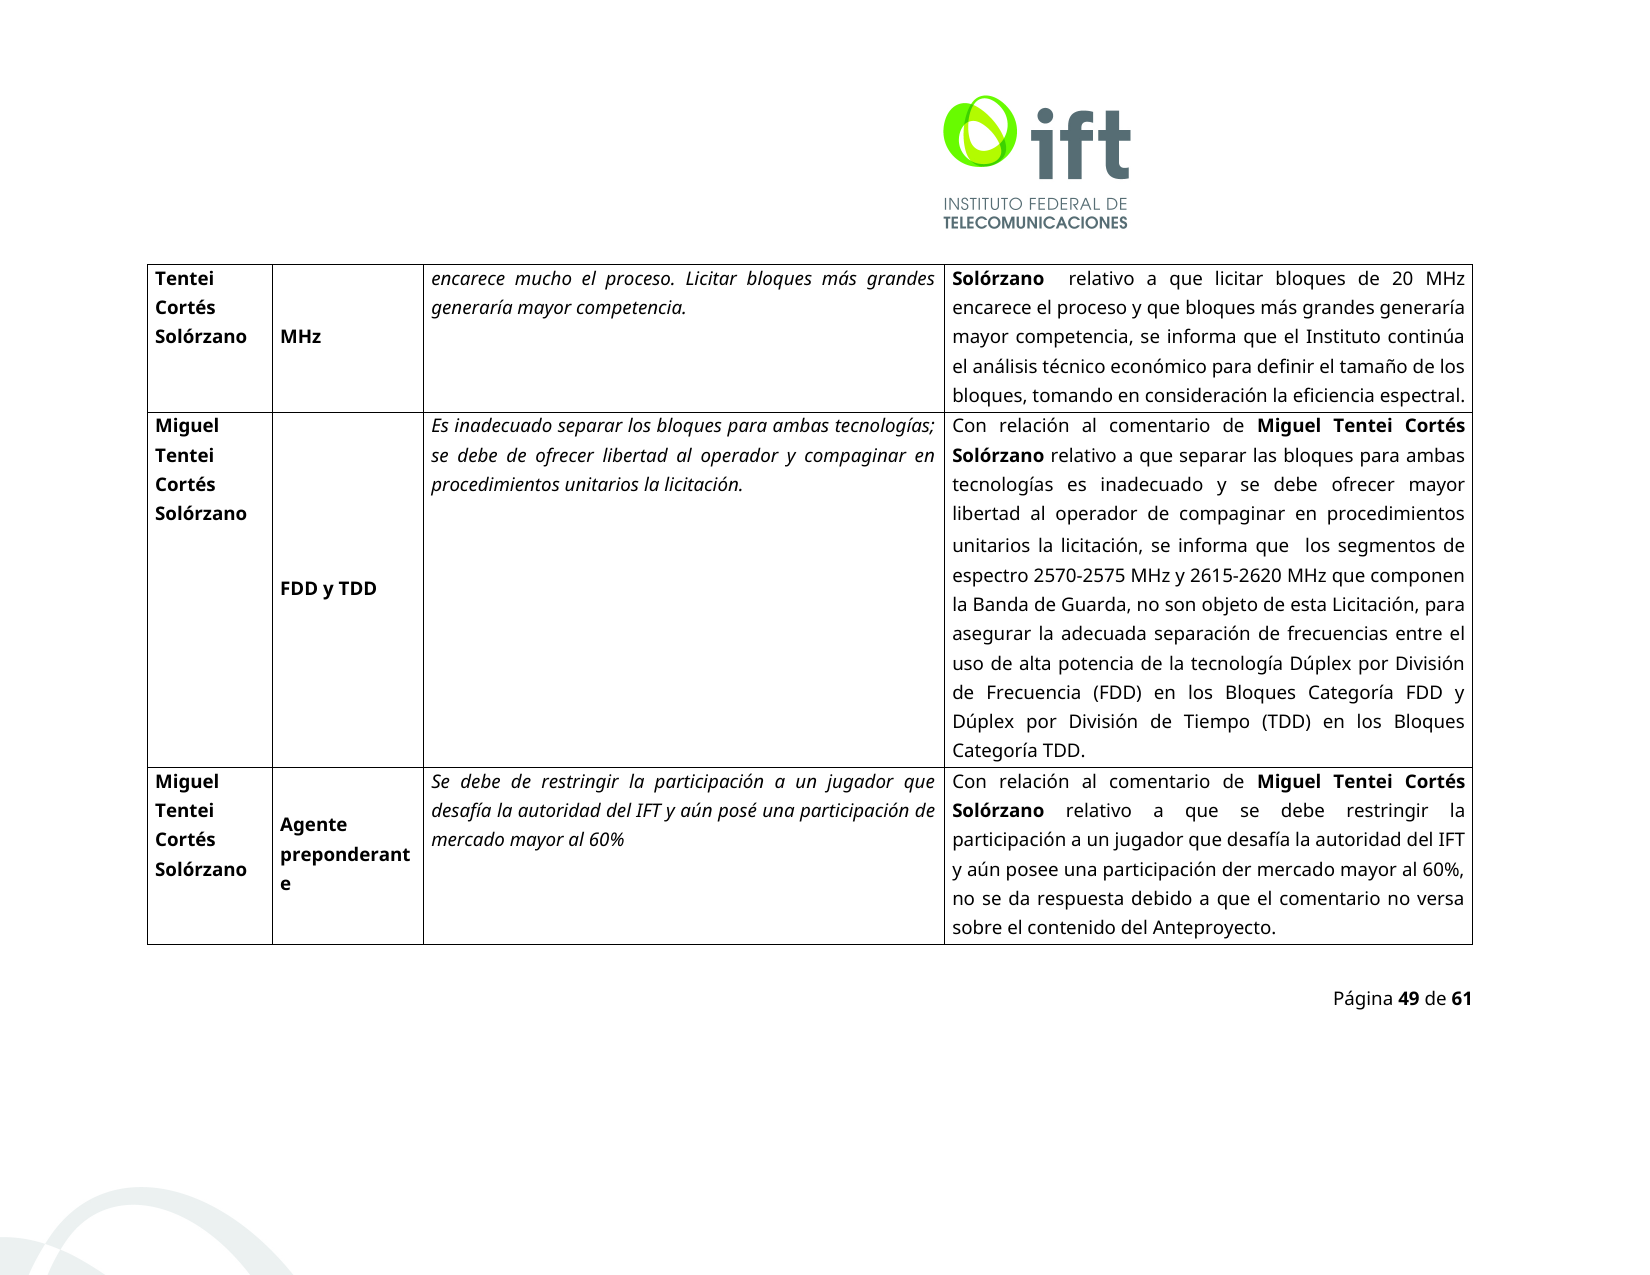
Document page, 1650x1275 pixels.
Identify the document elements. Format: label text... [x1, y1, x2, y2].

table_cell Miguel Tentei Cortés Solórzano [148, 768, 272, 944]
table_cell Se debe de restringir la participación a un jugador que desafía la autoridad del IFT y aún posé una participación de mercado mayor al 60% [424, 768, 944, 944]
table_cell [945, 265, 1472, 412]
table_cell Con relación al comentario de Miguel Tentei Cortés Solórzano relativo a que separar las bloques para ambas tecnologías es inadecuado y se debe ofrecer mayor libertad al operador de compaginar en procedimientos unitarios la licitación, se informa que los segmentos de espectro 2570-2575 MHz y 2615-2620 MHz que componen la Banda de Guarda, no son objeto de esta Licitación, para asegurar la adecuada separación de frecuencias entre el uso de alta potencia de la tecnología Dúplex por División de Frecuencia (FDD) en los Bloques Categoría FDD y Dúplex por División de Tiempo (TDD) en los Bloques Categoría TDD. [945, 413, 1472, 767]
table_cell Con relación al comentario de Miguel Tentei Cortés Solórzano relativo a que se debe restringir la participación a un jugador que desafía la autoridad del IFT y aún posee una participación der mercado mayor al 60%, no se da respuesta debido a que el comentario no versa sobre el contenido del Anteproyecto. [945, 768, 1472, 944]
table_cell Es inadecuado separar los bloques para ambas tecnologías; se debe de ofrecer libertad al operador y compaginar en procedimientos unitarios la licitación. [424, 413, 944, 767]
picture [0, 0, 1246, 1275]
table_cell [148, 265, 272, 412]
table_cell FDD y TDD [273, 413, 423, 767]
table_cell Bloques de 30 MHz [273, 265, 423, 412]
table_cell Miguel Tentei Cortés Solórzano [148, 413, 272, 767]
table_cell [424, 265, 944, 412]
table_cell Agente preponderante [273, 768, 423, 944]
